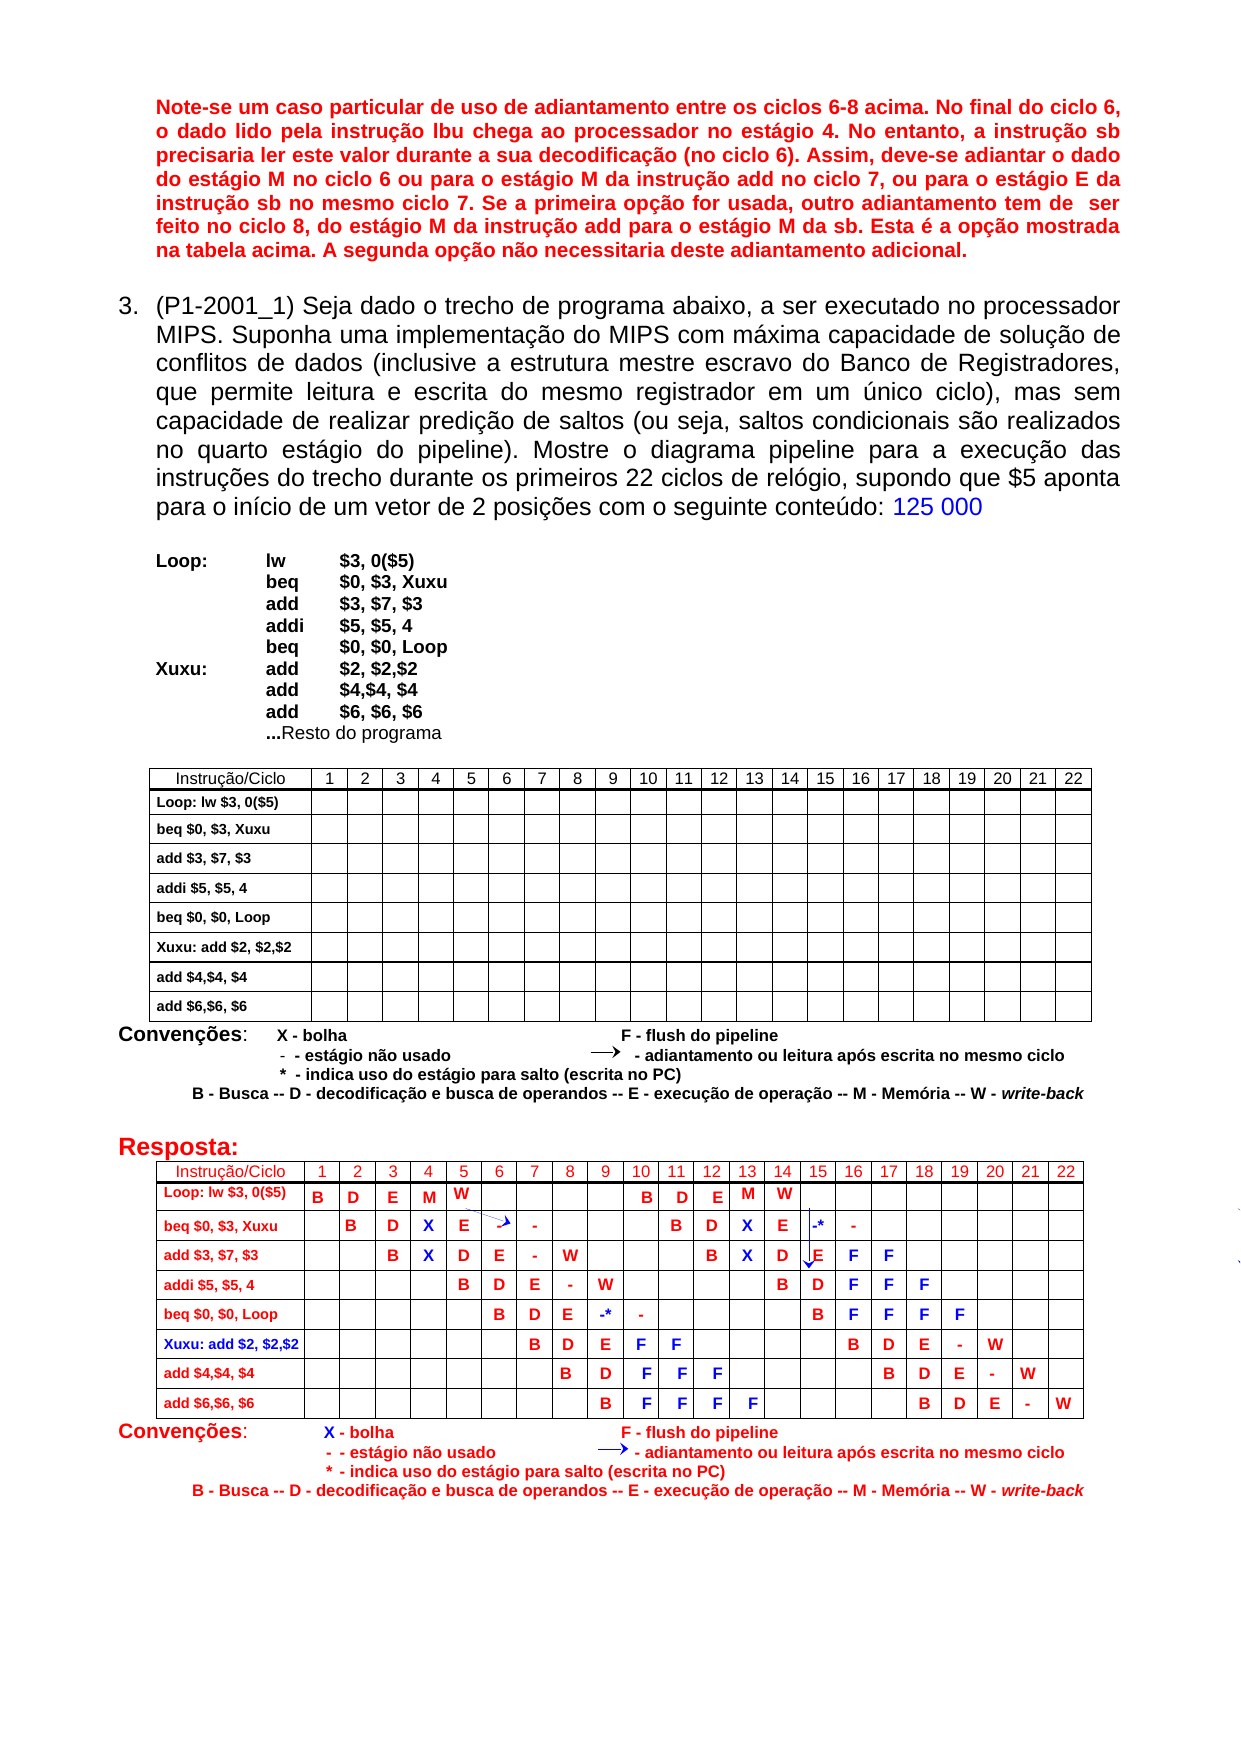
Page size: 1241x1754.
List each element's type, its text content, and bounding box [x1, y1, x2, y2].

table_cell [348, 844, 382, 873]
table_cell [1056, 992, 1091, 1021]
table_cell [340, 1300, 375, 1329]
table_header 21 [1021, 769, 1055, 788]
table_header 9 [588, 1162, 623, 1181]
table_cell F [659, 1359, 693, 1388]
table_cell Xuxu: add $2, $2,$2 [157, 1330, 304, 1358]
table_cell D [447, 1241, 481, 1269]
table_cell D [482, 1271, 516, 1299]
table_cell W [1049, 1389, 1083, 1417]
table_cell B [517, 1330, 552, 1358]
table_header 2 [340, 1162, 375, 1181]
text * - indica uso do estágio para salto (escrita no PC) [118, 1462, 1122, 1481]
table_cell beq $0, $0, Loop [150, 903, 311, 932]
table_header 4 [411, 1162, 446, 1181]
table_cell [447, 1359, 481, 1388]
table_cell [525, 844, 559, 873]
table_cell [702, 963, 736, 991]
table_cell [978, 1300, 1012, 1329]
table_cell D [942, 1389, 977, 1417]
table_cell [596, 903, 630, 932]
table_cell [773, 903, 807, 932]
table_cell [631, 992, 666, 1021]
table_cell [596, 992, 630, 1021]
table_header 1 [312, 769, 347, 788]
table_header 12 [694, 1162, 729, 1181]
table_cell [942, 1241, 977, 1269]
table_cell [560, 844, 595, 873]
table_cell B [447, 1271, 481, 1299]
text B - Busca -- D - decodificação e busca de operandos -- E - execução de operação -- M - Memória -- W - write-back [118, 1084, 1122, 1103]
table_cell [631, 874, 666, 902]
table_cell [553, 1184, 587, 1210]
table_cell [985, 844, 1020, 873]
table_header 5 [454, 769, 488, 788]
table_header 17 [872, 1162, 906, 1181]
table_cell [482, 1359, 516, 1388]
table_cell [525, 874, 559, 902]
table_cell D [553, 1330, 587, 1358]
table_cell [737, 791, 772, 813]
table_cell [1021, 815, 1055, 843]
table_cell [702, 844, 736, 873]
table_cell [312, 874, 347, 902]
text Loop: lw $3, 0($5) [118, 550, 1122, 571]
table_header 9 [596, 769, 630, 788]
table_cell [730, 1359, 764, 1388]
table_cell [907, 1184, 941, 1210]
table_cell [1013, 1330, 1048, 1358]
table_cell [1021, 933, 1055, 961]
table_header 8 [553, 1162, 587, 1181]
table_cell beq $0, $3, Xuxu [157, 1211, 304, 1240]
table_header 12 [702, 769, 736, 788]
table_cell [836, 1359, 871, 1388]
table_cell E [694, 1184, 729, 1210]
table_cell [383, 933, 418, 961]
table_header 7 [525, 769, 559, 788]
table_cell [872, 1211, 906, 1240]
table_cell [801, 1389, 835, 1417]
table_cell [560, 791, 595, 813]
table_cell [667, 933, 701, 961]
table_cell B [907, 1389, 941, 1417]
table_cell [419, 963, 453, 991]
table_cell [765, 1389, 800, 1417]
table_cell [879, 933, 913, 961]
table_cell F [836, 1241, 871, 1269]
table_cell F [907, 1300, 941, 1329]
table_cell [312, 903, 347, 932]
table_cell [844, 963, 878, 991]
table_cell E [553, 1300, 587, 1329]
table_cell [702, 933, 736, 961]
table_cell [376, 1389, 410, 1417]
table_cell [560, 963, 595, 991]
table_cell [737, 933, 772, 961]
table_cell W [765, 1184, 800, 1210]
table_cell - [836, 1211, 871, 1240]
table_cell M [730, 1184, 764, 1210]
table_cell [383, 844, 418, 873]
list (P1-2001_1) Seja dado o trecho de programa abaixo, a ser executado no processador MIPS. Suponha uma implementação do MIPS com máxima capacidade de solução de conflitos de dados (inclusive a estrutura mestre escravo do Banco de Registradores, que permite leitura e escrita do mesmo registrador em um único ciclo), mas sem capacidade de realizar predição de saltos (ou seja, saltos condicionais são realizados no quarto estágio do pipeline). Mostre o diagrama pipeline para a execução das instruções do trecho durante os primeiros 22 ciclos de relógio, supondo que $5 aponta para o início de um vetor de 2 posições com o seguinte conteúdo: 125 000 [118, 291, 1122, 521]
table_cell [454, 791, 488, 813]
table_cell D [659, 1184, 693, 1210]
table_cell [312, 963, 347, 991]
table_cell [482, 1184, 516, 1210]
table_cell [1056, 963, 1091, 991]
table_cell B [624, 1184, 658, 1210]
table_header 10 [624, 1162, 658, 1181]
table_cell [588, 1211, 623, 1240]
table_cell E [588, 1330, 623, 1358]
table_cell [348, 992, 382, 1021]
table_cell [489, 992, 524, 1021]
table_header 6 [489, 769, 524, 788]
table_cell [1013, 1271, 1048, 1299]
table_cell [914, 815, 949, 843]
table_cell [836, 1389, 871, 1417]
table_cell [872, 1184, 906, 1210]
table_cell [1056, 874, 1091, 902]
text add $4,$4, $4 [229, 679, 1122, 701]
table_cell [525, 992, 559, 1021]
table_cell F [872, 1271, 906, 1299]
table_cell [844, 815, 878, 843]
table_cell W [553, 1241, 587, 1269]
table_cell [489, 903, 524, 932]
table_cell [454, 815, 488, 843]
table_cell E [978, 1389, 1012, 1417]
table_cell B [801, 1300, 835, 1329]
table_cell E [482, 1241, 516, 1269]
table_cell [950, 992, 984, 1021]
table_cell [879, 844, 913, 873]
table_cell [348, 791, 382, 813]
table_cell B [482, 1300, 516, 1329]
table_cell [631, 844, 666, 873]
table_cell - [517, 1241, 552, 1269]
table_header 2 [348, 769, 382, 788]
table_cell [844, 874, 878, 902]
table_cell [624, 1271, 658, 1299]
table_cell [808, 791, 843, 813]
table_cell [340, 1389, 375, 1417]
table_cell [411, 1300, 446, 1329]
table_cell B [836, 1330, 871, 1358]
text beq $0, $3, Xuxu [229, 571, 1122, 593]
table_cell - [553, 1271, 587, 1299]
table_cell [694, 1300, 729, 1329]
table_cell [737, 992, 772, 1021]
table_cell [914, 874, 949, 902]
table_cell [879, 791, 913, 813]
table_cell [667, 815, 701, 843]
table_cell D [907, 1359, 941, 1388]
table_cell addi $5, $5, 4 [157, 1271, 304, 1299]
table_cell [702, 992, 736, 1021]
table_cell [694, 1271, 729, 1299]
table_cell beq $0, $0, Loop [157, 1300, 304, 1329]
table_cell [659, 1241, 693, 1269]
table_cell [773, 874, 807, 902]
table_cell [1056, 791, 1091, 813]
table_cell [560, 815, 595, 843]
table_cell - [942, 1330, 977, 1358]
table_cell [914, 844, 949, 873]
table_cell [801, 1359, 835, 1388]
table_cell [1049, 1330, 1083, 1358]
table_header 20 [985, 769, 1020, 788]
table_cell [808, 874, 843, 902]
table_cell [1021, 963, 1055, 991]
table_cell [694, 1330, 729, 1358]
table_cell [383, 992, 418, 1021]
table_cell [383, 874, 418, 902]
table_cell [419, 992, 453, 1021]
table_cell [1021, 992, 1055, 1021]
table_cell [702, 815, 736, 843]
table_cell [411, 1359, 446, 1388]
table_cell [801, 1330, 835, 1358]
table_cell [985, 992, 1020, 1021]
table_cell add $3, $7, $3 [157, 1241, 304, 1269]
table_header 18 [907, 1162, 941, 1181]
table_cell [978, 1211, 1012, 1240]
table_cell [376, 1271, 410, 1299]
table_cell [383, 903, 418, 932]
table_header 19 [950, 769, 984, 788]
table_cell [950, 815, 984, 843]
table_header 16 [844, 769, 878, 788]
table_cell D [340, 1184, 375, 1210]
text add $3, $7, $3 [192, 593, 1122, 614]
table_cell [454, 844, 488, 873]
table_cell F [624, 1359, 658, 1388]
table_cell [985, 963, 1020, 991]
table_cell -* [588, 1300, 623, 1329]
table_cell [773, 815, 807, 843]
table_cell [942, 1271, 977, 1299]
table_cell D [872, 1330, 906, 1358]
table_cell [985, 791, 1020, 813]
table_cell B [694, 1241, 729, 1269]
table_cell [454, 963, 488, 991]
table_cell F [694, 1389, 729, 1417]
table_cell E [517, 1271, 552, 1299]
table_cell [667, 874, 701, 902]
table_cell [489, 933, 524, 961]
table_cell [631, 933, 666, 961]
table_header 22 [1049, 1162, 1083, 1181]
table_cell [907, 1211, 941, 1240]
table_cell [454, 933, 488, 961]
text ...Resto do programa [229, 722, 1122, 744]
table_cell [844, 933, 878, 961]
table_cell [411, 1389, 446, 1417]
table_cell - [482, 1211, 516, 1240]
table_cell [879, 815, 913, 843]
table_cell W [447, 1184, 481, 1210]
table_cell [702, 903, 736, 932]
table_cell [844, 903, 878, 932]
table_cell F [624, 1330, 658, 1358]
table_cell [985, 815, 1020, 843]
table_header 17 [879, 769, 913, 788]
table_cell [844, 992, 878, 1021]
table_cell [553, 1211, 587, 1240]
table_cell [525, 815, 559, 843]
table_cell [978, 1184, 1012, 1210]
table_cell B [588, 1389, 623, 1417]
table_cell [879, 874, 913, 902]
table_header 5 [447, 1162, 481, 1181]
table_cell - [624, 1300, 658, 1329]
table_cell [1056, 933, 1091, 961]
table_cell [588, 1184, 623, 1210]
table_header 11 [659, 1162, 693, 1181]
table_cell X [411, 1211, 446, 1240]
table_cell [596, 933, 630, 961]
table_cell X [730, 1211, 764, 1240]
text add $6, $6, $6 [229, 701, 1122, 722]
table_cell X [411, 1241, 446, 1269]
table_cell F [730, 1389, 764, 1417]
table_cell F [836, 1271, 871, 1299]
table_cell E [907, 1330, 941, 1358]
table_cell W [1013, 1359, 1048, 1388]
table_cell [419, 933, 453, 961]
table_header Instrução/Ciclo [150, 769, 311, 788]
table_cell [1049, 1271, 1083, 1299]
table_cell [808, 963, 843, 991]
table_cell F [872, 1300, 906, 1329]
table_cell [489, 874, 524, 902]
table_cell B [659, 1211, 693, 1240]
table_cell [305, 1389, 339, 1417]
table_cell [950, 963, 984, 991]
table_cell [950, 844, 984, 873]
table_cell F [872, 1241, 906, 1269]
table_cell [872, 1389, 906, 1417]
table_cell [667, 992, 701, 1021]
table_cell [1021, 791, 1055, 813]
table_cell [1013, 1184, 1048, 1210]
table_cell [525, 963, 559, 991]
table_cell D [588, 1359, 623, 1388]
table_cell [482, 1330, 516, 1358]
table_cell [808, 815, 843, 843]
text beq $0, $0, Loop [192, 636, 1122, 657]
table_cell [1021, 903, 1055, 932]
text addi $5, $5, 4 [192, 614, 1122, 636]
table_cell [773, 844, 807, 873]
table_cell [730, 1300, 764, 1329]
table_cell - [517, 1211, 552, 1240]
table_cell [376, 1359, 410, 1388]
table_cell Loop: lw $3, 0($5) [150, 791, 311, 813]
text Convenções: X - bolha F - flush do pipeline [118, 1022, 1122, 1046]
table_cell W [978, 1330, 1012, 1358]
table_cell [836, 1184, 871, 1210]
table_cell [525, 791, 559, 813]
table_cell F [624, 1389, 658, 1417]
table_cell - [978, 1359, 1012, 1388]
table_header 18 [914, 769, 949, 788]
table_cell [348, 933, 382, 961]
table_header 22 [1056, 769, 1091, 788]
table_cell [659, 1300, 693, 1329]
table_cell [773, 933, 807, 961]
table_cell E [942, 1359, 977, 1388]
table_header Instrução/Ciclo [157, 1162, 304, 1181]
table_cell B [305, 1184, 339, 1210]
table_cell B [376, 1241, 410, 1269]
table_cell [737, 844, 772, 873]
table_cell B [553, 1359, 587, 1388]
table_cell [340, 1330, 375, 1358]
text Xuxu: add $2, $2,$2 [155, 657, 1122, 679]
table_cell F [907, 1271, 941, 1299]
table_cell [1013, 1300, 1048, 1329]
table_cell [765, 1359, 800, 1388]
table_cell [1049, 1359, 1083, 1388]
table_cell E [765, 1211, 800, 1240]
table_cell [808, 933, 843, 961]
table_cell [631, 903, 666, 932]
table_header 19 [942, 1162, 977, 1181]
table_cell [985, 933, 1020, 961]
table_cell [1021, 844, 1055, 873]
table_header 11 [667, 769, 701, 788]
table_cell F [942, 1300, 977, 1329]
table_cell [978, 1271, 1012, 1299]
table_cell [1021, 874, 1055, 902]
table_cell [411, 1271, 446, 1299]
table_cell [773, 791, 807, 813]
table_cell [383, 815, 418, 843]
table_header 20 [978, 1162, 1012, 1181]
table_cell [447, 1300, 481, 1329]
table_cell [950, 791, 984, 813]
table_cell [340, 1271, 375, 1299]
table_header 14 [765, 1162, 800, 1181]
table_cell [914, 963, 949, 991]
table_cell [667, 963, 701, 991]
table_cell [1049, 1211, 1083, 1240]
table_cell [454, 992, 488, 1021]
table_cell F [836, 1300, 871, 1329]
table_cell [305, 1300, 339, 1329]
table_cell [667, 844, 701, 873]
table_cell [489, 844, 524, 873]
table_cell [844, 844, 878, 873]
table_header 14 [773, 769, 807, 788]
table_cell [553, 1389, 587, 1417]
table_cell [844, 791, 878, 813]
table_cell [879, 963, 913, 991]
table_cell [808, 844, 843, 873]
table_cell F [694, 1359, 729, 1388]
table_header 13 [730, 1162, 764, 1181]
table_cell [1049, 1184, 1083, 1210]
table_cell [489, 791, 524, 813]
table_cell [985, 874, 1020, 902]
table_cell [305, 1359, 339, 1388]
table_cell [482, 1389, 516, 1417]
table_cell [950, 933, 984, 961]
table_cell [312, 844, 347, 873]
table_cell E [447, 1211, 481, 1240]
table_cell [348, 903, 382, 932]
table_cell [1056, 815, 1091, 843]
table_header 8 [560, 769, 595, 788]
table_cell [383, 963, 418, 991]
table_cell D [765, 1241, 800, 1269]
table_cell -* [810, 1211, 835, 1240]
table_cell [1056, 903, 1091, 932]
table_cell [447, 1330, 481, 1358]
table_header 16 [836, 1162, 871, 1181]
table_cell [624, 1211, 658, 1240]
table_cell Xuxu: add $2, $2,$2 [150, 933, 311, 961]
table_cell D [376, 1211, 410, 1240]
table_cell F [659, 1330, 693, 1358]
table_cell [348, 874, 382, 902]
table_cell [447, 1389, 481, 1417]
table_cell [978, 1241, 1012, 1269]
table_cell [659, 1271, 693, 1299]
table_cell [879, 903, 913, 932]
table_cell [596, 791, 630, 813]
table_cell [348, 815, 382, 843]
table_cell [419, 903, 453, 932]
table_cell [737, 815, 772, 843]
table_cell [517, 1359, 552, 1388]
table_cell D [801, 1271, 835, 1299]
table_header 15 [808, 769, 843, 788]
table_cell [596, 844, 630, 873]
table_header 4 [419, 769, 453, 788]
table_cell add $4,$4, $4 [150, 963, 311, 991]
table_cell M [411, 1184, 446, 1210]
table_cell [348, 963, 382, 991]
table_cell [942, 1184, 977, 1210]
table_cell [419, 791, 453, 813]
table_header 3 [376, 1162, 410, 1181]
table_cell [914, 933, 949, 961]
table_cell add $6,$6, $6 [150, 992, 311, 1021]
table_cell B [872, 1359, 906, 1388]
table_cell [765, 1300, 800, 1329]
table_cell [907, 1241, 941, 1269]
table_cell [985, 903, 1020, 932]
table_cell [312, 933, 347, 961]
table_cell [596, 963, 630, 991]
table_cell D [517, 1300, 552, 1329]
table_cell - [1013, 1389, 1048, 1417]
table_cell [596, 815, 630, 843]
table_cell [525, 933, 559, 961]
table_cell [737, 963, 772, 991]
table_cell [667, 791, 701, 813]
table_cell [419, 815, 453, 843]
table_cell [454, 874, 488, 902]
table_cell [489, 963, 524, 991]
table_header 1 [305, 1162, 339, 1181]
table_cell [808, 903, 843, 932]
table_cell add $4,$4, $4 [157, 1359, 304, 1388]
table_cell [1049, 1300, 1083, 1329]
table_cell addi $5, $5, 4 [150, 874, 311, 902]
table_header 10 [631, 769, 666, 788]
table_cell [560, 874, 595, 902]
table_cell [765, 1330, 800, 1358]
table_cell [419, 874, 453, 902]
table_cell [808, 992, 843, 1021]
table_cell [312, 815, 347, 843]
table_cell W [588, 1271, 623, 1299]
table_cell [411, 1330, 446, 1358]
list Resposta: [118, 1132, 1122, 1161]
table_cell [631, 791, 666, 813]
table_cell [914, 791, 949, 813]
table_cell [305, 1211, 339, 1240]
text - - estágio não usado - adiantamento ou leitura após escrita no mesmo ciclo [118, 1046, 1122, 1065]
table_cell D [694, 1211, 729, 1240]
table_cell [1056, 844, 1091, 873]
table_cell [737, 874, 772, 902]
table_cell [730, 1271, 764, 1299]
table_cell [305, 1271, 339, 1299]
table_cell [950, 903, 984, 932]
table_cell [737, 903, 772, 932]
table_cell X [730, 1241, 764, 1269]
text * - indica uso do estágio para salto (escrita no PC) [118, 1065, 1122, 1084]
table_header 21 [1013, 1162, 1048, 1181]
table_cell [631, 963, 666, 991]
list Note-se um caso particular de uso de adiantamento entre os ciclos 6-8 acima. No final do ciclo 6, o dado lido pela instrução lbu chega ao processador no estágio 4. No entanto, a instrução sb precisaria ler este valor durante a sua decodificação (no ciclo 6). Assim, deve-se adiantar o dado do estágio M no ciclo 6 ou para o estágio M da instrução add no ciclo 7, ou para o estágio E da instrução sb no mesmo ciclo 7. Se a primeira opção for usada, outro adiantamento tem de ser feito no ciclo 8, do estágio M da instrução add para o estágio M da sb. Esta é a opção mostrada na tabela acima. A segunda opção não necessitaria deste adiantamento adicional. [156, 94, 1122, 262]
table_cell [560, 933, 595, 961]
table_cell [340, 1241, 375, 1269]
table_cell [305, 1241, 339, 1269]
table_cell [730, 1330, 764, 1358]
table_cell beq $0, $3, Xuxu [150, 815, 311, 843]
text B - Busca -- D - decodificação e busca de operandos -- E - execução de operação -- M - Memória -- W - write-back [118, 1481, 1122, 1500]
table_cell [340, 1359, 375, 1388]
table_cell [517, 1184, 552, 1210]
table_cell [525, 903, 559, 932]
table_cell [879, 992, 913, 1021]
table_cell [1049, 1241, 1083, 1269]
table_cell [702, 874, 736, 902]
table_cell [419, 844, 453, 873]
table_cell [1013, 1211, 1048, 1240]
table_cell [667, 903, 701, 932]
table_cell [560, 992, 595, 1021]
table_cell [596, 874, 630, 902]
table_cell [312, 992, 347, 1021]
table_cell [624, 1241, 658, 1269]
table_cell [376, 1300, 410, 1329]
table_cell [914, 992, 949, 1021]
table_cell B [340, 1211, 375, 1240]
table_cell [801, 1184, 835, 1210]
table_cell F [659, 1389, 693, 1417]
table_cell [312, 791, 347, 813]
table_header 3 [383, 769, 418, 788]
text - - estágio não usado - adiantamento ou leitura após escrita no mesmo ciclo [118, 1442, 1122, 1462]
table_header 6 [482, 1162, 516, 1181]
table_cell [1013, 1241, 1048, 1269]
table_cell [773, 963, 807, 991]
table_cell [942, 1211, 977, 1240]
table_cell B [765, 1271, 800, 1299]
table_cell [489, 815, 524, 843]
table_cell [383, 791, 418, 813]
table_cell [702, 791, 736, 813]
table_cell [560, 903, 595, 932]
table_cell [914, 903, 949, 932]
table_cell add $3, $7, $3 [150, 844, 311, 873]
table_cell [773, 992, 807, 1021]
text Convenções: X - bolha F - flush do pipeline [118, 1418, 1122, 1442]
table_cell [376, 1330, 410, 1358]
table_cell add $6,$6, $6 [157, 1389, 304, 1417]
table_cell [305, 1330, 339, 1358]
table_cell [631, 815, 666, 843]
table_header 15 [801, 1162, 835, 1181]
table_cell Loop: lw $3, 0($5) [157, 1184, 304, 1210]
table_cell [454, 903, 488, 932]
table_header 7 [517, 1162, 552, 1181]
table_cell [588, 1241, 623, 1269]
table_cell [950, 874, 984, 902]
table_cell E [376, 1184, 410, 1210]
table_cell [517, 1389, 552, 1417]
table_cell E [801, 1241, 835, 1269]
table_header 13 [737, 769, 772, 788]
